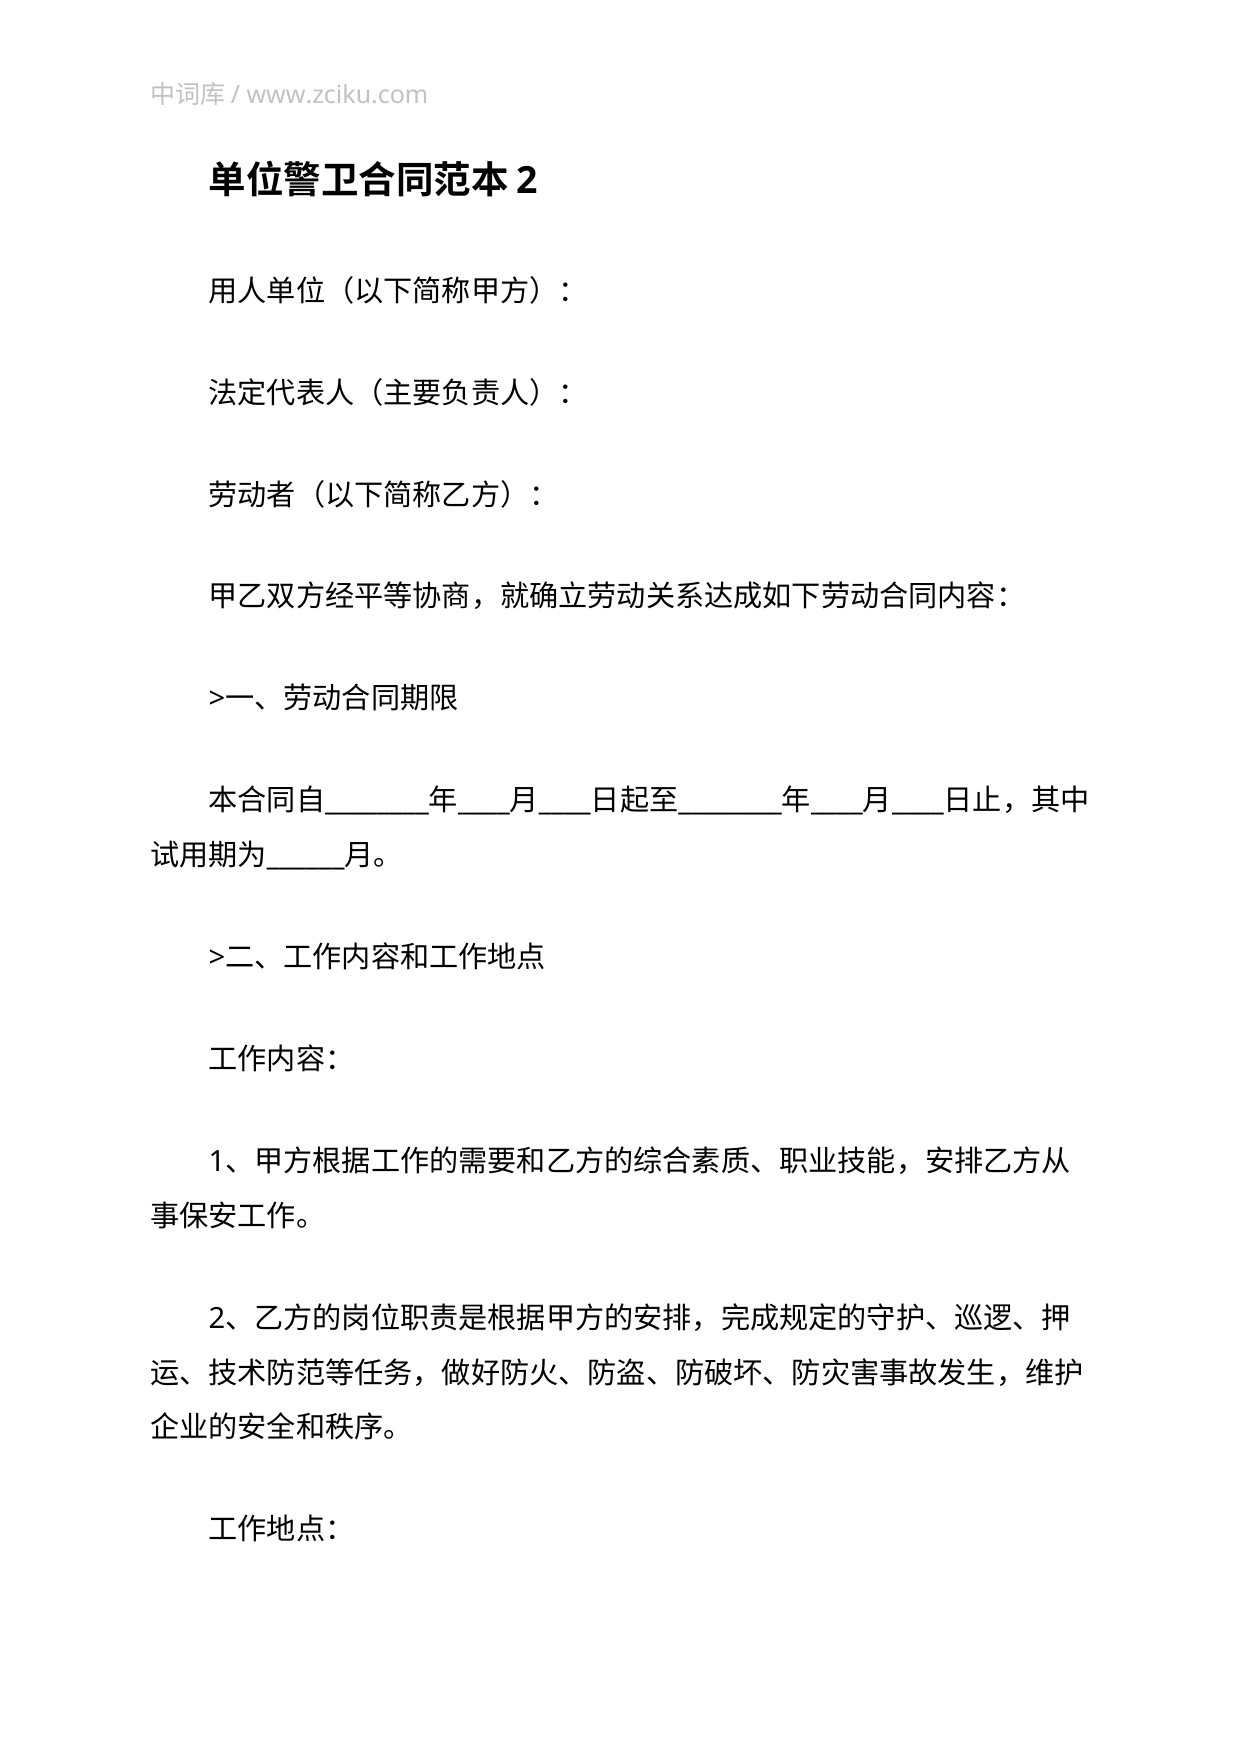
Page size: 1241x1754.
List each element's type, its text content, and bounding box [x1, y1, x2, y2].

text 单位警卫合同范本2 [150, 150, 1090, 204]
text 工作内容： [150, 1036, 1090, 1078]
text 劳动者（以下简称乙方）： [150, 471, 1090, 513]
text 甲乙双方经平等协商，就确立劳动关系达成如下劳动合同内容： [150, 573, 1090, 615]
text 法定代表人（主要负责人）： [150, 369, 1090, 412]
text >二、工作内容和工作地点 [150, 934, 1090, 976]
text 工作地点： [150, 1506, 1090, 1548]
text 用人单位（以下简称甲方）： [150, 268, 1090, 310]
text 1、甲方根据工作的需要和乙方的综合素质、职业技能，安排乙方从事保安工作。 [150, 1137, 1090, 1235]
text 本合同自________年____月____日起至________年____月____日止，其中试用期为______月。 [150, 777, 1090, 874]
text 2、乙方的岗位职责是根据甲方的安排，完成规定的守护、巡逻、押运、技术防范等任务，做好防火、防盗、防破坏、防灾害事故发生，维护企业的安全和秩序。 [150, 1294, 1090, 1446]
text >一、劳动合同期限 [150, 675, 1090, 717]
